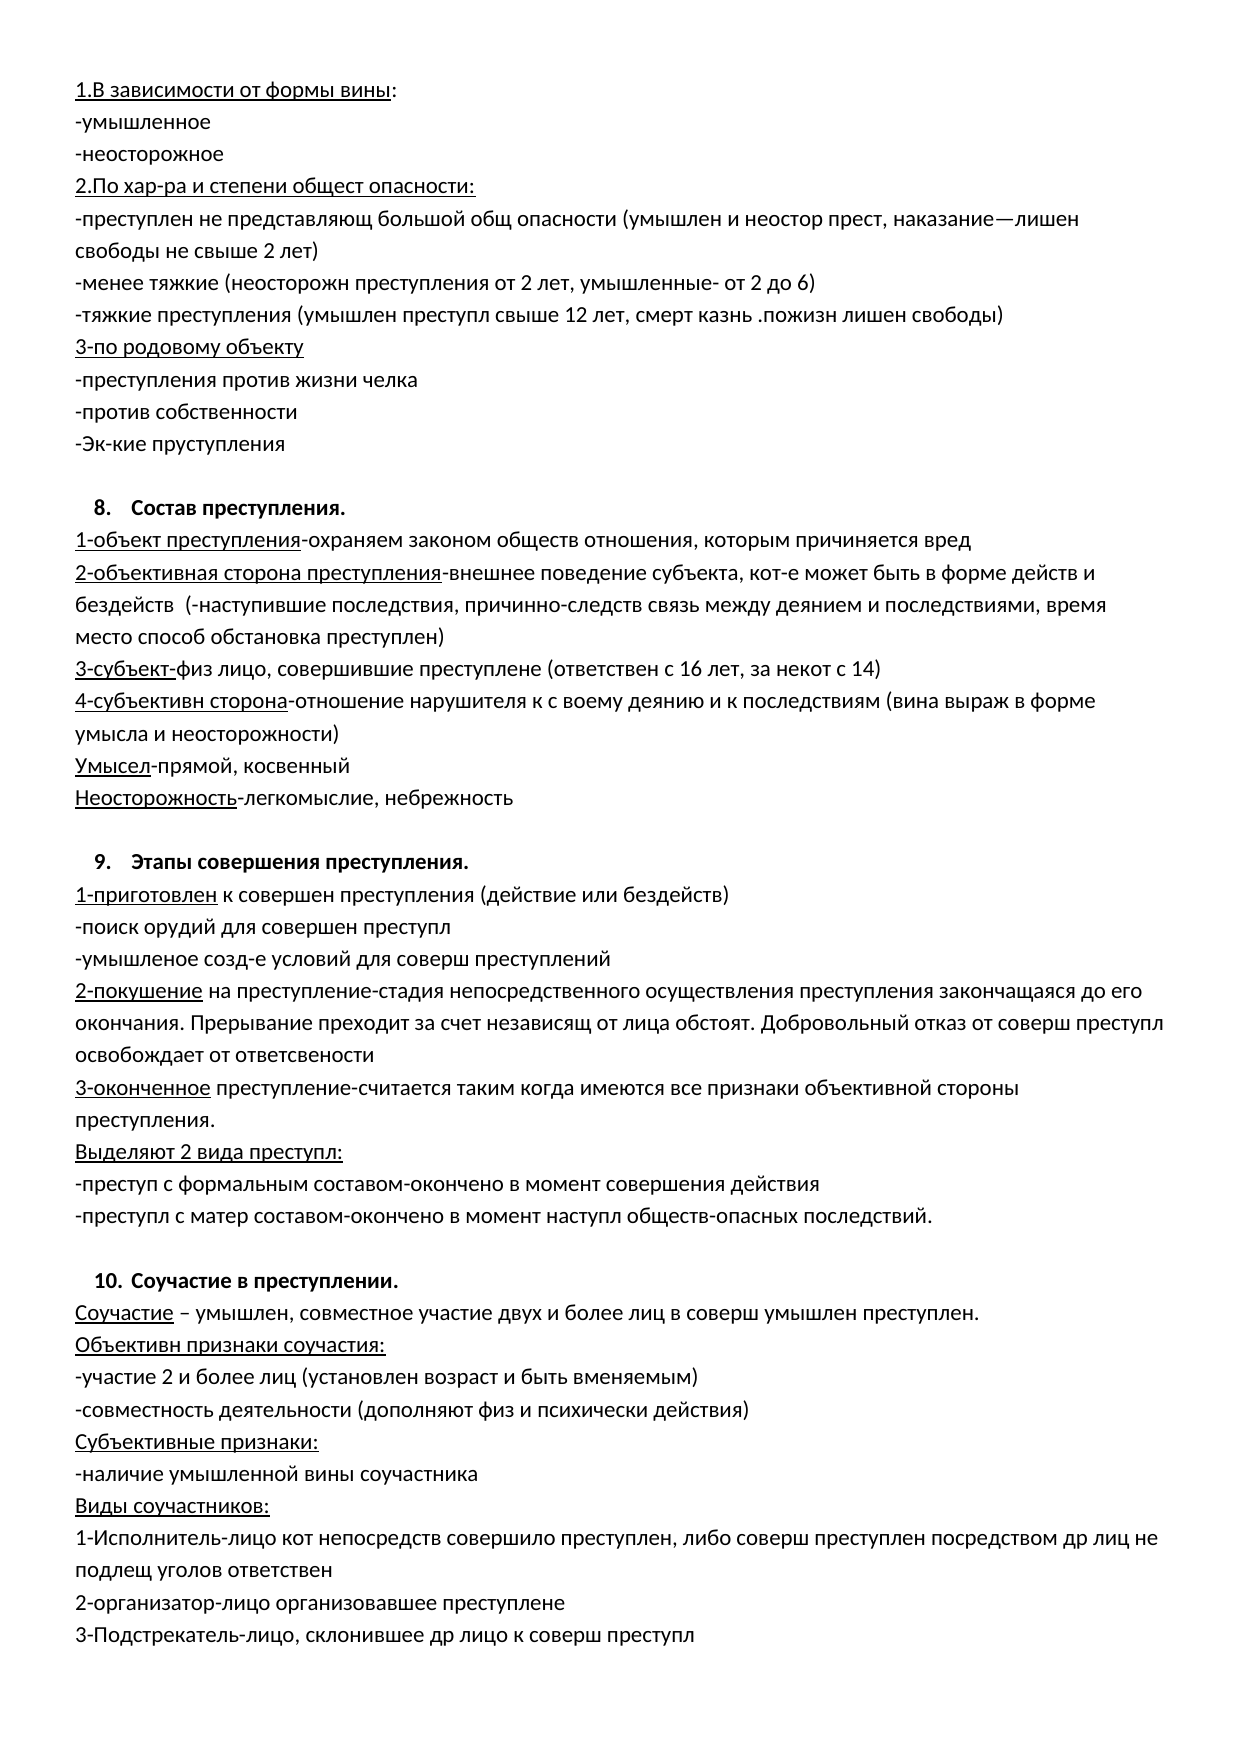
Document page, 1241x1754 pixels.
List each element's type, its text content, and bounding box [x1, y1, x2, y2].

text 4-субъективн сторона-отношение нарушителя к с воему деянию и к последствиям (вина выраж в форме умысла и неосторожности) [75, 687, 1165, 747]
text 3-оконченное преступление-считается таким когда имеются все признаки объективной стороны преступления. [75, 1073, 1165, 1133]
text Виды соучастников: [75, 1491, 1165, 1519]
text -тяжкие преступления (умышлен преступл свыше 12 лет, смерт казнь .пожизн лишен свободы) [75, 300, 1165, 328]
text Соучастие – умышлен, совместное участие двух и более лиц в соверш умышлен преступлен. [75, 1298, 1165, 1326]
text -преступл с матер составом-окончено в момент наступл обществ-опасных последствий. [75, 1202, 1165, 1229]
text -менее тяжкие (неосторожн преступления от 2 лет, умышленные- от 2 до 6) [75, 268, 1165, 296]
text 3-субъект-физ лицо, совершившие преступлене (ответствен с 16 лет, за некот с 14) [75, 654, 1165, 682]
text -преступ с формальным составом-окончено в момент совершения действия [75, 1169, 1165, 1197]
text 3-по родовому объекту [75, 332, 1165, 361]
text -умышленное [75, 107, 1165, 135]
text 2-организатор-лицо организовавшее преступлене [75, 1588, 1165, 1616]
text Субъективные признаки: [75, 1427, 1165, 1455]
list Соучастие в преступлении. [94, 1266, 1165, 1294]
text 2-объективная сторона преступления-внешнее поведение субъекта, кот-е может быть в форме действ и бездейств (-наступившие последствия, причинно-следств связь между деянием и последствиями, время место способ обстановка преступлен) [75, 558, 1165, 650]
text -преступлен не представляющ большой общ опасности (умышлен и неостор прест, наказание—лишен свободы не свыше 2 лет) [75, 204, 1165, 264]
text Умысел-прямой, косвенный [75, 751, 1165, 779]
text 2.По хар-ра и степени общест опасности: [75, 172, 1165, 199]
text Неосторожность-легкомыслие, небрежность [75, 783, 1165, 811]
list Состав преступления. [94, 493, 1165, 521]
text -умышленое созд-е условий для соверш преступлений [75, 944, 1165, 972]
text 3-Подстрекатель-лицо, склонившее др лицо к соверш преступл [75, 1620, 1165, 1648]
text -неосторожное [75, 139, 1165, 167]
text Объективн признаки соучастия: [75, 1330, 1165, 1358]
text -поиск орудий для совершен преступл [75, 912, 1165, 940]
text -преступления против жизни челка [75, 365, 1165, 393]
text -участие 2 и более лиц (установлен возраст и быть вменяемым) [75, 1362, 1165, 1391]
text 2-покушение на преступление-стадия непосредственного осуществления преступления закончащаяся до его окончания. Прерывание преходит за счет независящ от лица обстоят. Добровольный отказ от соверш преступл освобождает от ответсвености [75, 976, 1165, 1069]
list Этапы совершения преступления. [94, 847, 1165, 876]
text 1.В зависимости от формы вины: [75, 75, 1165, 103]
text -наличие умышленной вины соучастника [75, 1459, 1165, 1487]
text 1-Исполнитель-лицо кот непосредств совершило преступлен, либо соверш преступлен посредством др лиц не подлещ уголов ответствен [75, 1523, 1165, 1584]
text 1-приготовлен к совершен преступления (действие или бездейств) [75, 880, 1165, 908]
text -против собственности [75, 397, 1165, 425]
text -Эк-кие пруступления [75, 429, 1165, 457]
text -совместность деятельности (дополняют физ и психически действия) [75, 1395, 1165, 1423]
text Выделяют 2 вида преступл: [75, 1137, 1165, 1165]
text 1-объект преступления-охраняем законом обществ отношения, которым причиняется вред [75, 526, 1165, 554]
